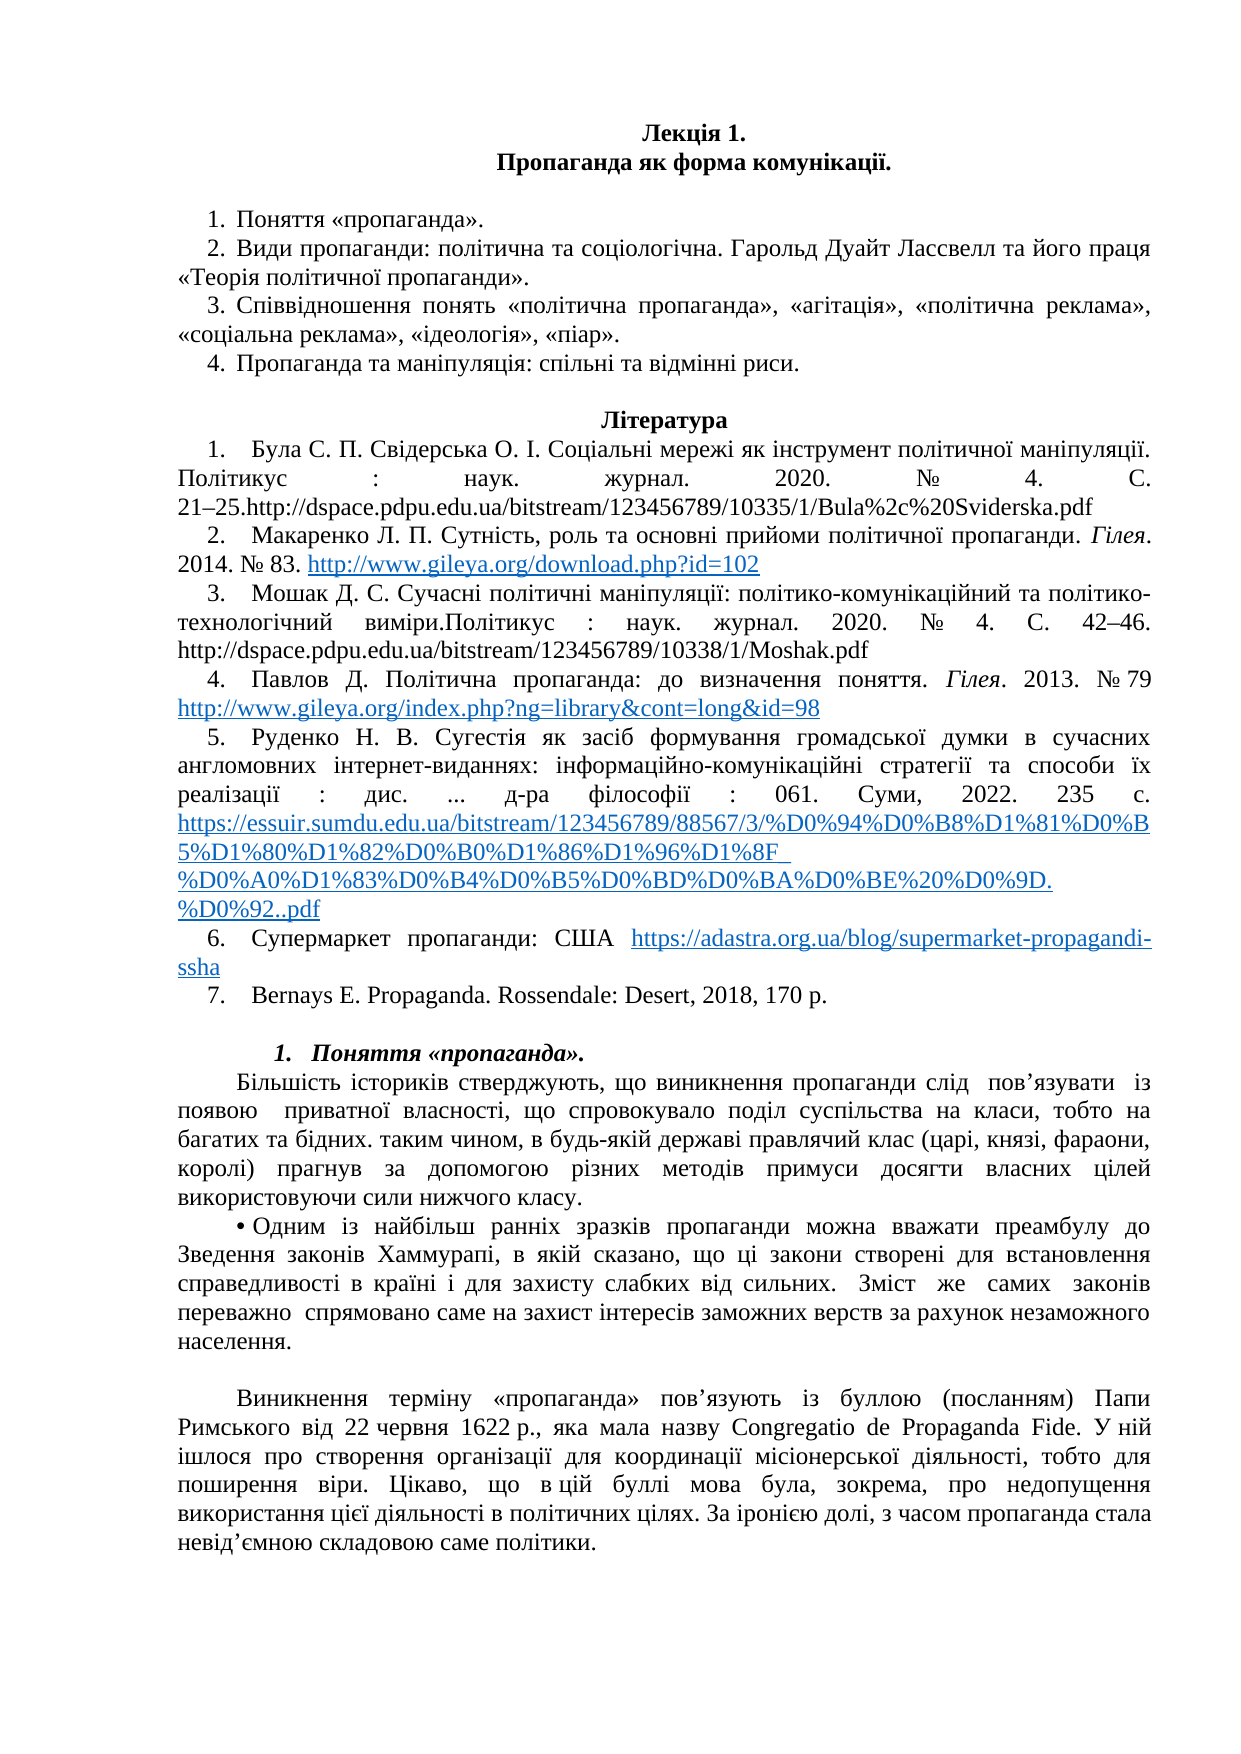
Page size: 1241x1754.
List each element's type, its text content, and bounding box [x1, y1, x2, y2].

list Bernays E. Propaganda. Rossendale: Desert, 2018, 170 p. [177, 981, 1152, 1009]
text Виникнення терміну «пропаганда» пов’язують із буллою (посланням) Папи Римського від 22 червня 1622 р., яка мала назву Congregatio de Propaganda Fide. У ній ішлося про створення організації для координації місіонерської діяльності, тобто для поширення віри. Цікаво, що в цій буллі мова була, зокрема, про недопущення використання цієї діяльності в політичних цілях. За іронією долі, з часом пропаганда стала невід’ємною складовою саме політики. [177, 1383, 1152, 1556]
list Макаренко Л. П. Сутність, роль та основні прийоми політичної пропаганди. Гілея. 2014. № 83. http://www.gileya.org/download.php?id=102 [177, 521, 1152, 578]
list Види пропаганди: політична та соціологічна. Гарольд Дуайт Лассвелл та його праця «Теорія політичної пропаганди». [177, 233, 1152, 291]
list Руденко Н. В. Сугестія як засіб формування громадської думки в сучасних англомовних інтернет-виданнях: інформаційно-комунікаційні стратегії та способи їх реалізації : дис. ... д-ра філософії : 061. Суми, 2022. 235 с. https://essuir.sumdu.edu.ua/bitstream/123456789/88567/3/%D0%94%D0%B8%D1%81%D0%B5%D1%80%D1%82%D0%B0%D1%86%D1%96%D1%8F_%D0%A0%D1%83%D0%B4%D0%B5%D0%BD%D0%BA%D0%BE%20%D0%9D.%D0%92..pdf [177, 722, 1152, 923]
list Пропаганда та маніпуляція: спільні та відмінні риси. [177, 348, 1152, 377]
list Поняття «пропаганда». [177, 204, 1152, 233]
list Мошак Д. С. Сучасні політичні маніпуляції: політико-комунікаційний та політико-технологічний виміри.Політикус : наук. журнал. 2020. № 4. С. 42–46. http://dspace.pdpu.edu.ua/bitstream/123456789/10338/1/Moshak.pdf [177, 578, 1152, 664]
list Павлов Д. Політична пропаганда: до визначення поняття. Гілея. 2013. № 79 http://www.gileya.org/index.php?ng=library&cont=long&id=98 [177, 664, 1152, 722]
text Більшість істориків стверджують, що виникнення пропаганди слід пов’язувати із появою приватної власності, що спровокувало поділ суспільства на класи, тобто на багатих та бідних. таким чином, в будь-якій державі правлячий клас (царі, князі, фараони, королі) прагнув за допомогою різних методів примуси досягти власних цілей використовуючи сили нижчого класу. [177, 1067, 1152, 1211]
list Була С. П. Свідерська О. І. Соціальні мережі як інструмент політичної маніпуляції. Політикус : наук. журнал. 2020. № 4. С. 21–25.http://dspace.pdpu.edu.ua/bitstream/123456789/10335/1/Bula%2c%20Sviderska.pdf [177, 434, 1152, 521]
text Лекція 1. [236, 118, 1152, 147]
list Поняття «пропаганда». [274, 1038, 1152, 1067]
list Супермаркет пропаганди: США https://adastra.org.ua/blog/supermarket-propagandi-ssha [177, 923, 1152, 981]
text Пропаганда як форма комунікації. [236, 147, 1152, 176]
list Одним із найбільш ранніх зразків пропаганди можна вважати преамбулу до Зведення законів Хаммурапі, в якій сказано, що ці закони створені для встановлення справедливості в країні і для захисту слабких від сильних. Зміст же самих законів переважно спрямовано саме на захист інтересів заможних верств за рахунок незаможного населення. [177, 1211, 1152, 1354]
list Співвідношення понять «політична пропаганда», «агітація», «політична реклама», «соціальна реклама», «ідеологія», «піар». [177, 291, 1152, 348]
text Література [177, 406, 1152, 434]
